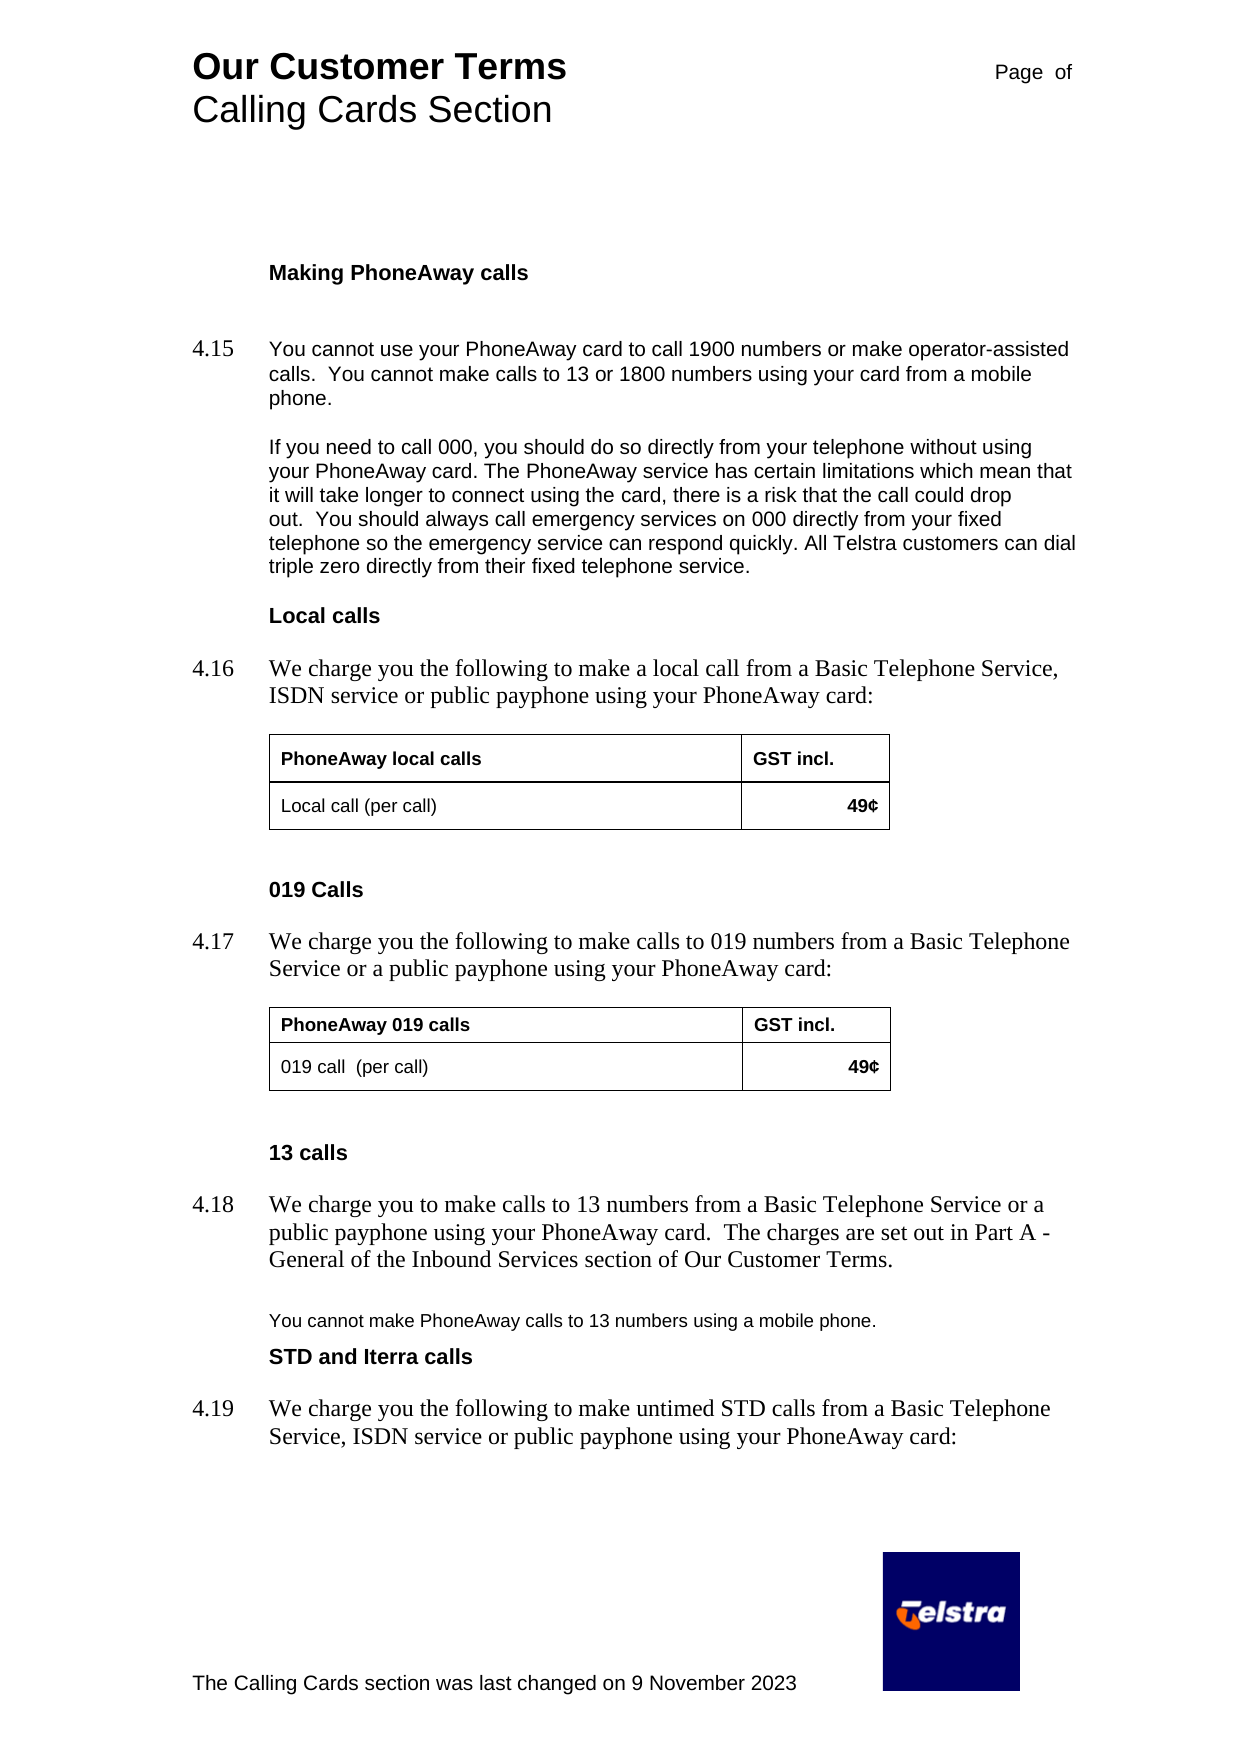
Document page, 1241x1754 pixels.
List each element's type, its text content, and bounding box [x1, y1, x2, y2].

text Making PhoneAway calls [269, 260, 1078, 285]
table_header PhoneAway local calls [270, 735, 741, 781]
subtitle We charge you the following to make untimed STD calls from a Basic Telephone Service, ISDN service or public payphone using your PhoneAway card: [192, 1394, 1078, 1450]
table_header GST incl. [743, 1008, 890, 1042]
text STD and Iterra calls [269, 1344, 1078, 1369]
text Local calls [269, 603, 1078, 628]
table_header GST incl. [742, 735, 889, 781]
subtitle 13 calls [192, 1140, 1078, 1165]
picture [882, 1552, 1020, 1691]
subtitle We charge you the following to make calls to 019 numbers from a Basic Telephone Service or a public payphone using your PhoneAway card: [192, 927, 1078, 982]
table_cell 49¢ [743, 1043, 890, 1090]
table_header PhoneAway 019 calls [270, 1008, 742, 1042]
table_cell 019 call (per call) [270, 1043, 742, 1090]
subtitle If you need to call 000, you should do so directly from your telephone without using your PhoneAway card. The PhoneAway service has certain limitations which mean that it will take longer to connect using the card, there is a risk that the call could drop out. You should always call emergency services on 000 directly from your fixed telephone so the emergency service can respond quickly. All Telstra customers can dial triple zero directly from their fixed telephone service. [269, 434, 1078, 578]
table_cell Local call (per call) [270, 783, 741, 829]
subtitle 019 Calls [192, 877, 1078, 902]
text You cannot make PhoneAway calls to 13 numbers using a mobile phone. [269, 1310, 1078, 1332]
subtitle We charge you to make calls to 13 numbers from a Basic Telephone Service or a public payphone using your PhoneAway card. The charges are set out in Part A - General of the Inbound Services section of Our Customer Terms. [192, 1190, 1078, 1273]
table_cell 49¢ [742, 783, 889, 829]
subtitle You cannot use your PhoneAway card to call 1900 numbers or make operator-assisted calls. You cannot make calls to 13 or 1800 numbers using your card from a mobile phone. [192, 334, 1078, 409]
subtitle We charge you the following to make a local call from a Basic Telephone Service, ISDN service or public payphone using your PhoneAway card: [192, 653, 1078, 709]
